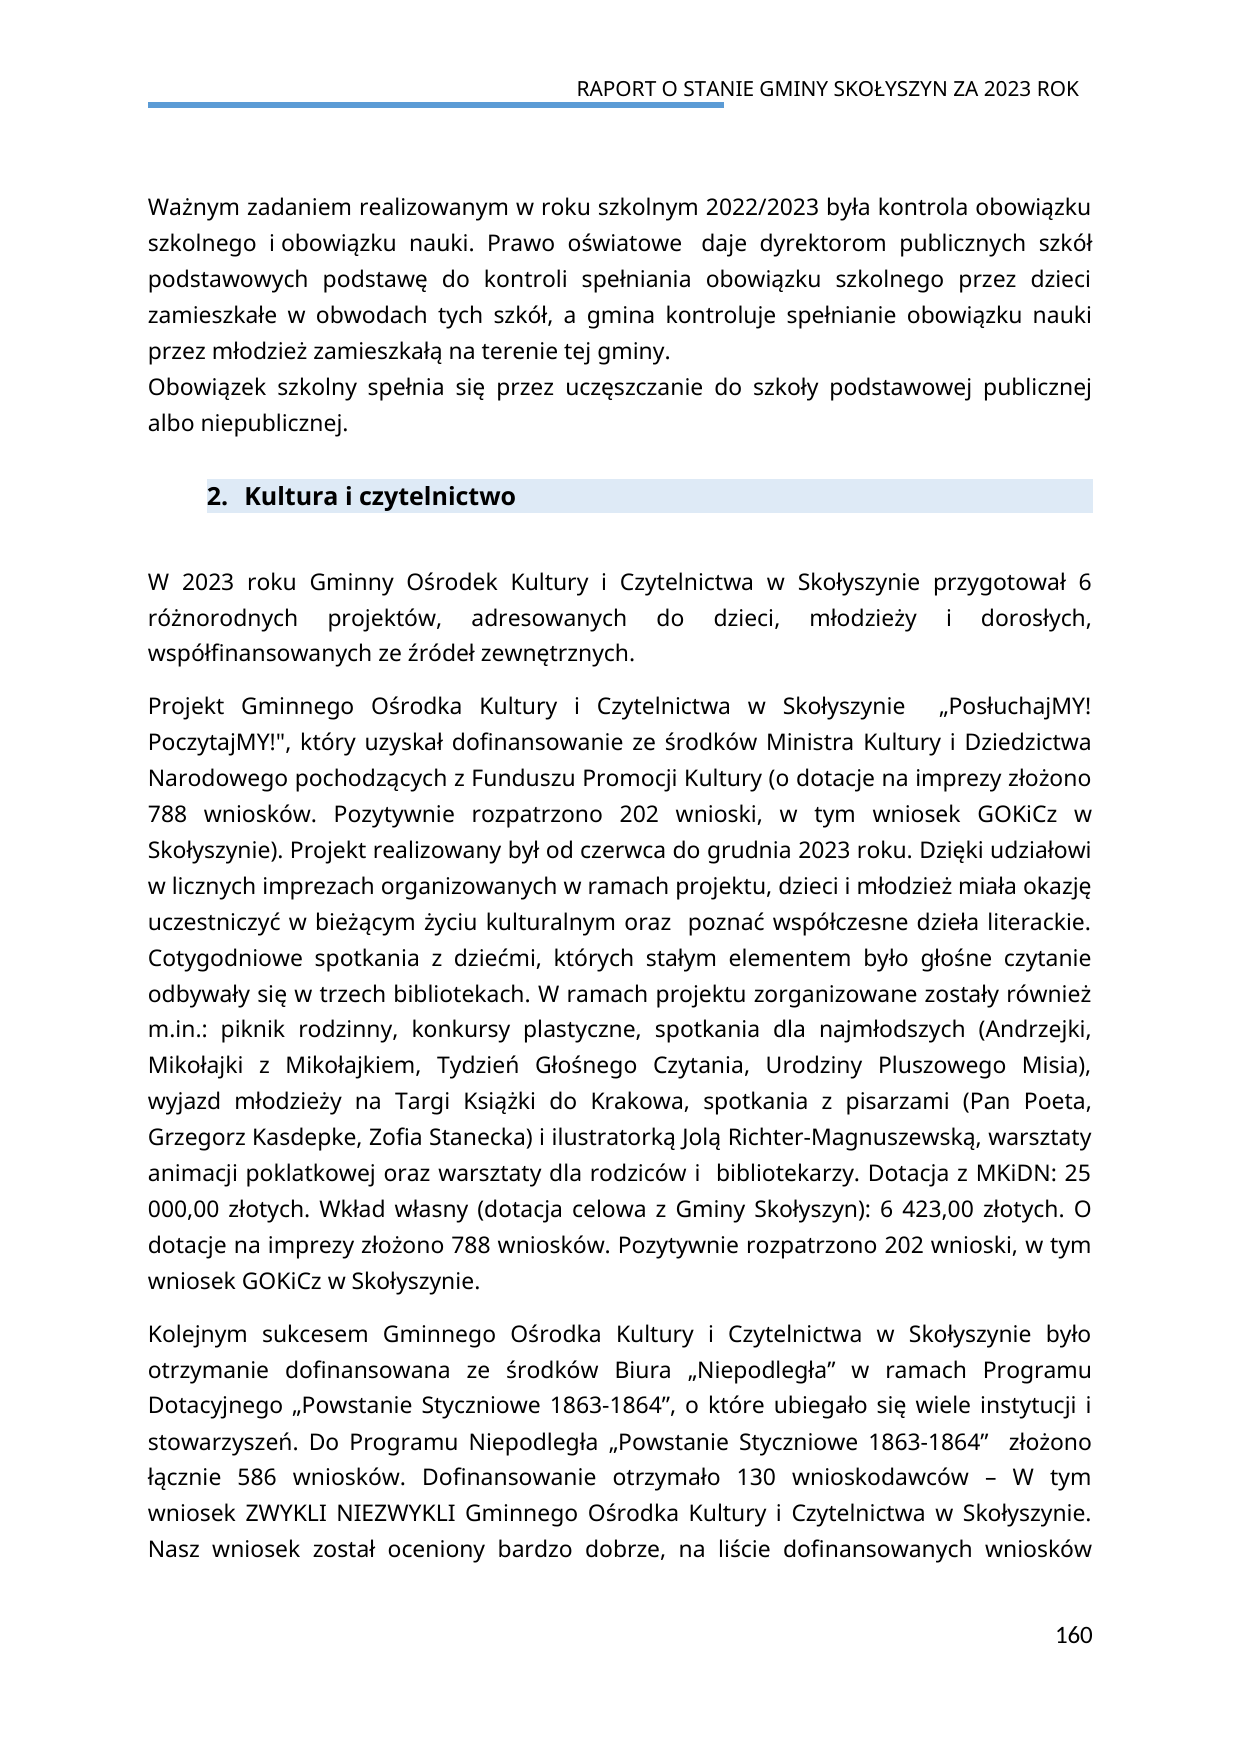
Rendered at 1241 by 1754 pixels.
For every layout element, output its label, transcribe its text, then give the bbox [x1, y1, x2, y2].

subtitle Kultura i czytelnictwo [207, 658, 1093, 693]
text Na zapewnienie uczniom prawa do bezpłatnego dostępu do podręczników , materiałów edukacyjnych lub materiałów ćwiczeniowych wydatkowano 75 866,64 zł. dla 849 uczniów. [148, 263, 1093, 366]
text Projekt Gminnego Ośrodka Kultury i Czytelnictwa w Skołyszynie „PosłuchajMY! PoczytajMY!", który uzyskał dofinansowanie ze środków Ministra Kultury i Dziedzictwa Narodowego pochodzących z Funduszu Promocji Kultury (o dotacje na imprezy złożono 788 wniosków. Pozytywnie rozpatrzono 202 wnioski, w tym wniosek GOKiCz w Skołyszynie). Projekt realizowany był od czerwca do grudnia 2023 roku. Dzięki udziałowi w licznych imprezach organizowanych w ramach projektu, dzieci i młodzież miała okazję uczestniczyć w bieżącym życiu kulturalnym oraz poznać współczesne dzieła literackie. Cotygodniowe spotkania z dziećmi, których stałym elementem było głośne czytanie odbywały się w trzech bibliotekach. W ramach projektu zorganizowane zostały również m.in.: piknik rodzinny, konkursy plastyczne, spotkania dla najmłodszych (Andrzejki, Mikołajki z Mikołajkiem, Tydzień Głośnego Czytania, Urodziny Pluszowego Misia), wyjazd młodzieży na Targi Książki do Krakowa, spotkania z pisarzami (Pan Poeta, Grzegorz Kasdepke, Zofia Stanecka) i ilustratorką Jolą Richter-Magnuszewską, warsztaty animacji poklatkowej oraz warsztaty dla rodziców i bibliotekarzy. Dotacja z MKiDN: 25 000,00 złotych. Wkład własny (dotacja celowa z Gminy Skołyszyn): 6 423,00 złotych. O dotacje na imprezy złożono 788 wniosków. Pozytywnie rozpatrzono 202 wnioski, w tym wniosek GOKiCz w Skołyszynie. [148, 870, 1093, 1476]
text Ważnym zadaniem realizowanym w roku szkolnym 2022/2023 była kontrola obowiązku szkolnego i obowiązku nauki. Prawo oświatowe daje dyrektorom publicznych szkół podstawowych podstawę do kontroli spełniania obowiązku szkolnego przez dzieci zamieszkałe w obwodach tych szkół, a gmina kontroluje spełnianie obowiązku nauki przez młodzież zamieszkałą na terenie tej gminy. [148, 371, 1093, 546]
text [148, 191, 1093, 258]
text W 2023 roku Gminny Ośrodek Kultury i Czytelnictwa w Skołyszynie przygotował 6 różnorodnych projektów, adresowanych do dzieci, młodzieży i dorosłych, współfinansowanych ze źródeł zewnętrznych. [148, 745, 1093, 848]
text Obowiązek szkolny spełnia się przez uczęszczanie do szkoły podstawowej publicznej albo niepublicznej. [148, 551, 1093, 618]
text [148, 1497, 1093, 1600]
